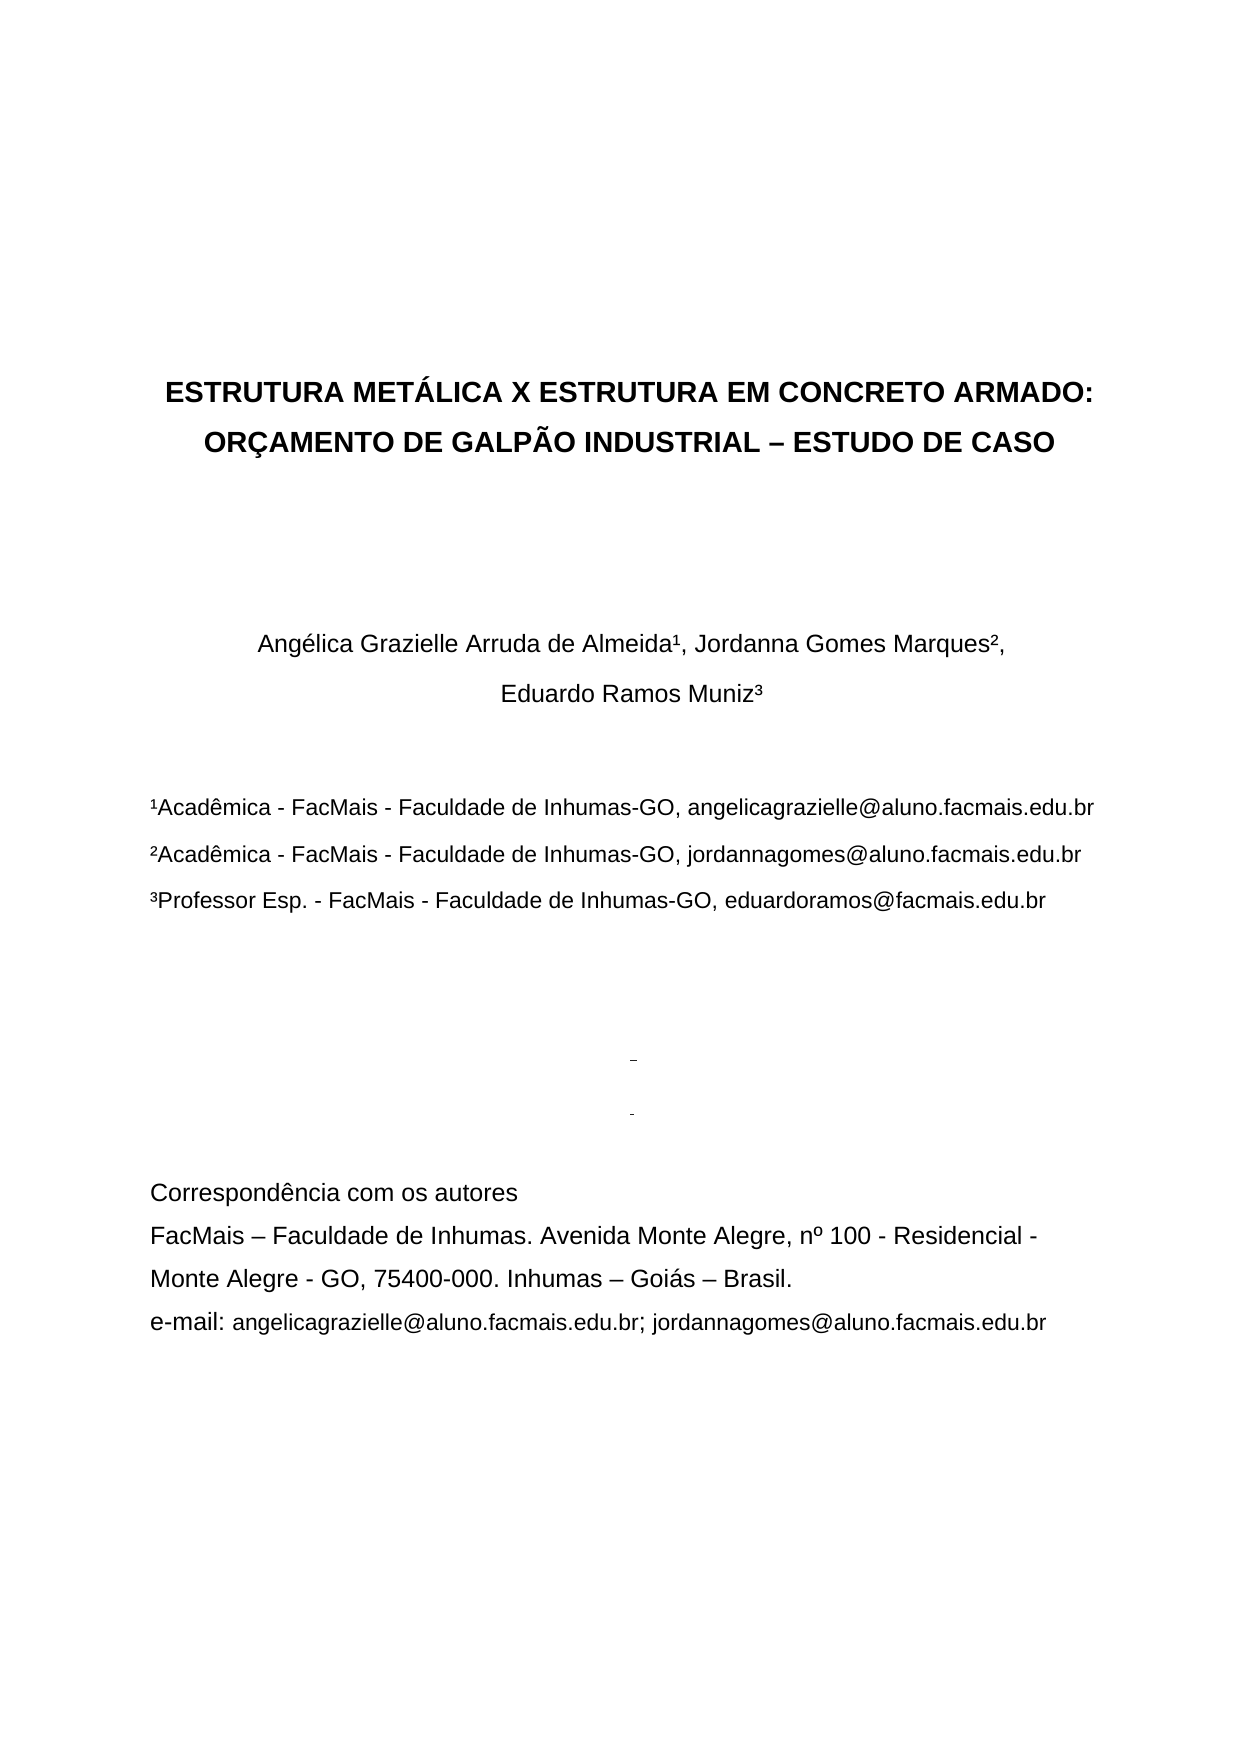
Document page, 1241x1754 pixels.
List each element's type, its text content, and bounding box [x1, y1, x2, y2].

text FacMais – Faculdade de Inhumas. Avenida Monte Alegre, nº 100 - Residencial - Monte Alegre - GO, 75400-000. Inhumas – Goiás – Brasil. [150, 1221, 1109, 1293]
text ESTRUTURA METÁLICA X ESTRUTURA EM CONCRETO ARMADO: ORÇAMENTO DE GALPÃO INDUSTRIAL – ESTUDO DE CASO [150, 374, 1109, 458]
text Correspondência com os autores [150, 1178, 1109, 1207]
text e-mail: angelicagrazielle@aluno.facmais.edu.br; jordannagomes@aluno.facmais.edu.br [150, 1307, 1109, 1336]
text ²Acadêmica - FacMais - Faculdade de Inhumas-GO, jordannagomes@aluno.facmais.edu.br [150, 841, 1113, 867]
text ³Professor Esp. - FacMais - Faculdade de Inhumas-GO, eduardoramos@facmais.edu.br [150, 887, 1113, 914]
text Eduardo Ramos Muniz³ [150, 678, 1113, 707]
text Angélica Grazielle Arruda de Almeida¹, Jordanna Gomes Marques², [150, 629, 1113, 658]
text ¹Acadêmica - FacMais - Faculdade de Inhumas-GO, angelicagrazielle@aluno.facmais.edu.br [150, 794, 1113, 820]
